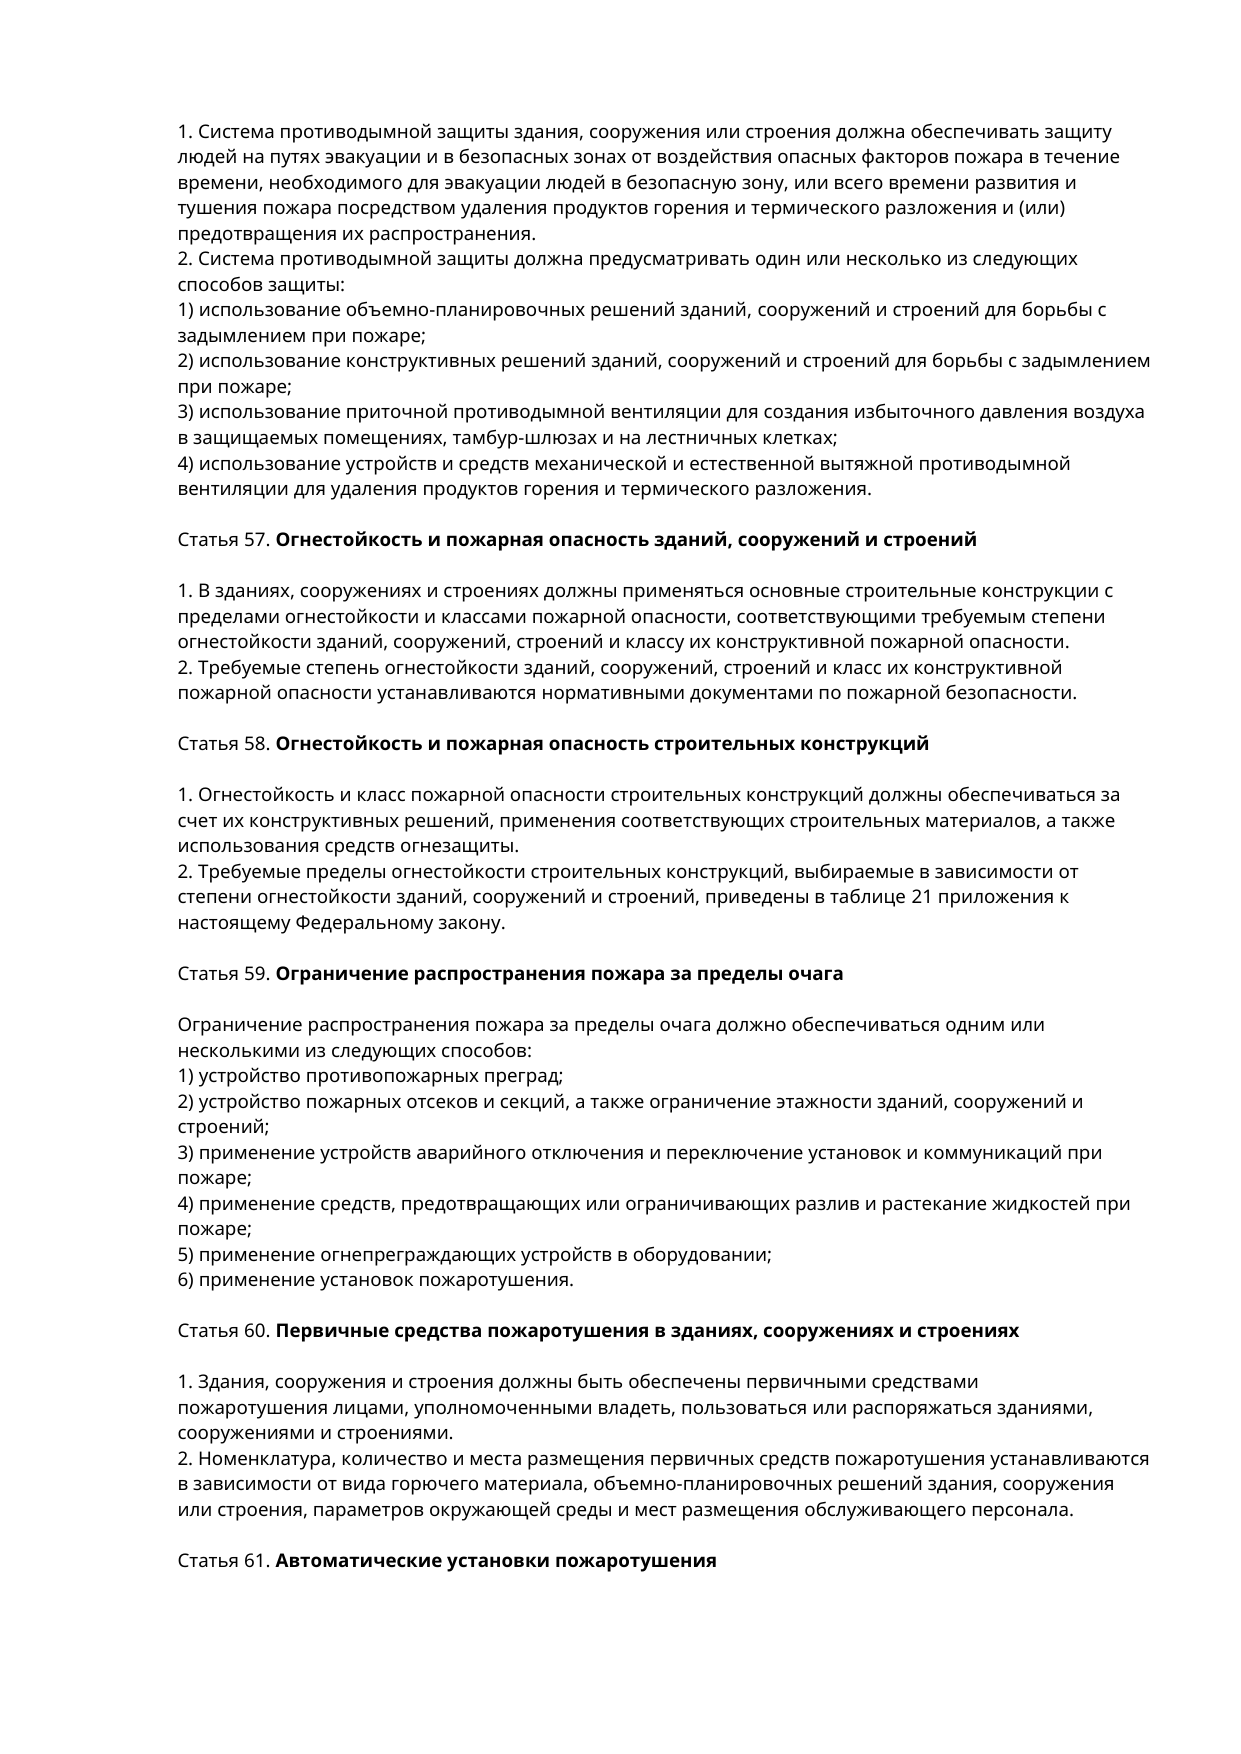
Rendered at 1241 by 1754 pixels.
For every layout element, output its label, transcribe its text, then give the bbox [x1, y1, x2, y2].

text 1) использование объемно-планировочных решений зданий, сооружений и строений для борьбы с задымлением при пожаре; [177, 297, 1152, 348]
text 1. В зданиях, сооружениях и строениях должны применяться основные строительные конструкции с пределами огнестойкости и классами пожарной опасности, соответствующими требуемым степени огнестойкости зданий, сооружений, строений и классу их конструктивной пожарной опасности. [177, 577, 1152, 654]
text 4) использование устройств и средств механической и естественной вытяжной противодымной вентиляции для удаления продуктов горения и термического разложения. [177, 450, 1152, 501]
text 1. Здания, сооружения и строения должны быть обеспечены первичными средствами пожаротушения лицами, уполномоченными владеть, пользоваться или распоряжаться зданиями, сооружениями и строениями. [177, 1369, 1152, 1445]
text 4) применение средств, предотвращающих или ограничивающих разлив и растекание жидкостей при пожаре; [177, 1190, 1152, 1241]
text Ограничение распространения пожара за пределы очага должно обеспечиваться одним или несколькими из следующих способов: [177, 1011, 1152, 1062]
text 1) устройство противопожарных преград; [177, 1062, 1152, 1088]
text 2. Система противодымной защиты должна предусматривать один или несколько из следующих способов защиты: [177, 246, 1152, 297]
text 5) применение огнепреграждающих устройств в оборудовании; [177, 1241, 1152, 1267]
text Статья 59. Ограничение распространения пожара за пределы очага [177, 960, 1152, 986]
text Статья 58. Огнестойкость и пожарная опасность строительных конструкций [177, 731, 1152, 756]
text 6) применение установок пожаротушения. [177, 1267, 1152, 1292]
text 2. Номенклатура, количество и места размещения первичных средств пожаротушения устанавливаются в зависимости от вида горючего материала, объемно-планировочных решений здания, сооружения или строения, параметров окружающей среды и мест размещения обслуживающего персонала. [177, 1445, 1152, 1522]
text 2) устройство пожарных отсеков и секций, а также ограничение этажности зданий, сооружений и строений; [177, 1088, 1152, 1139]
text 3) использование приточной противодымной вентиляции для создания избыточного давления воздуха в защищаемых помещениях, тамбур-шлюзах и на лестничных клетках; [177, 399, 1152, 450]
text 1. Огнестойкость и класс пожарной опасности строительных конструкций должны обеспечиваться за счет их конструктивных решений, применения соответствующих строительных материалов, а также использования средств огнезащиты. [177, 782, 1152, 858]
text 3) применение устройств аварийного отключения и переключение установок и коммуникаций при пожаре; [177, 1139, 1152, 1190]
text 2) использование конструктивных решений зданий, сооружений и строений для борьбы с задымлением при пожаре; [177, 348, 1152, 399]
text Статья 60. Первичные средства пожаротушения в зданиях, сооружениях и строениях [177, 1318, 1152, 1343]
text 1. Система противодымной защиты здания, сооружения или строения должна обеспечивать защиту людей на путях эвакуации и в безопасных зонах от воздействия опасных факторов пожара в течение времени, необходимого для эвакуации людей в безопасную зону, или всего времени развития и тушения пожара посредством удаления продуктов горения и термического разложения и (или) предотвращения их распространения. [177, 118, 1152, 246]
text Статья 57. Огнестойкость и пожарная опасность зданий, сооружений и строений [177, 526, 1152, 552]
text 2. Требуемые степень огнестойкости зданий, сооружений, строений и класс их конструктивной пожарной опасности устанавливаются нормативными документами по пожарной безопасности. [177, 654, 1152, 705]
text Статья 61. Автоматические установки пожаротушения [177, 1547, 1152, 1573]
text 2. Требуемые пределы огнестойкости строительных конструкций, выбираемые в зависимости от степени огнестойкости зданий, сооружений и строений, приведены в таблице 21 приложения к настоящему Федеральному закону. [177, 858, 1152, 935]
